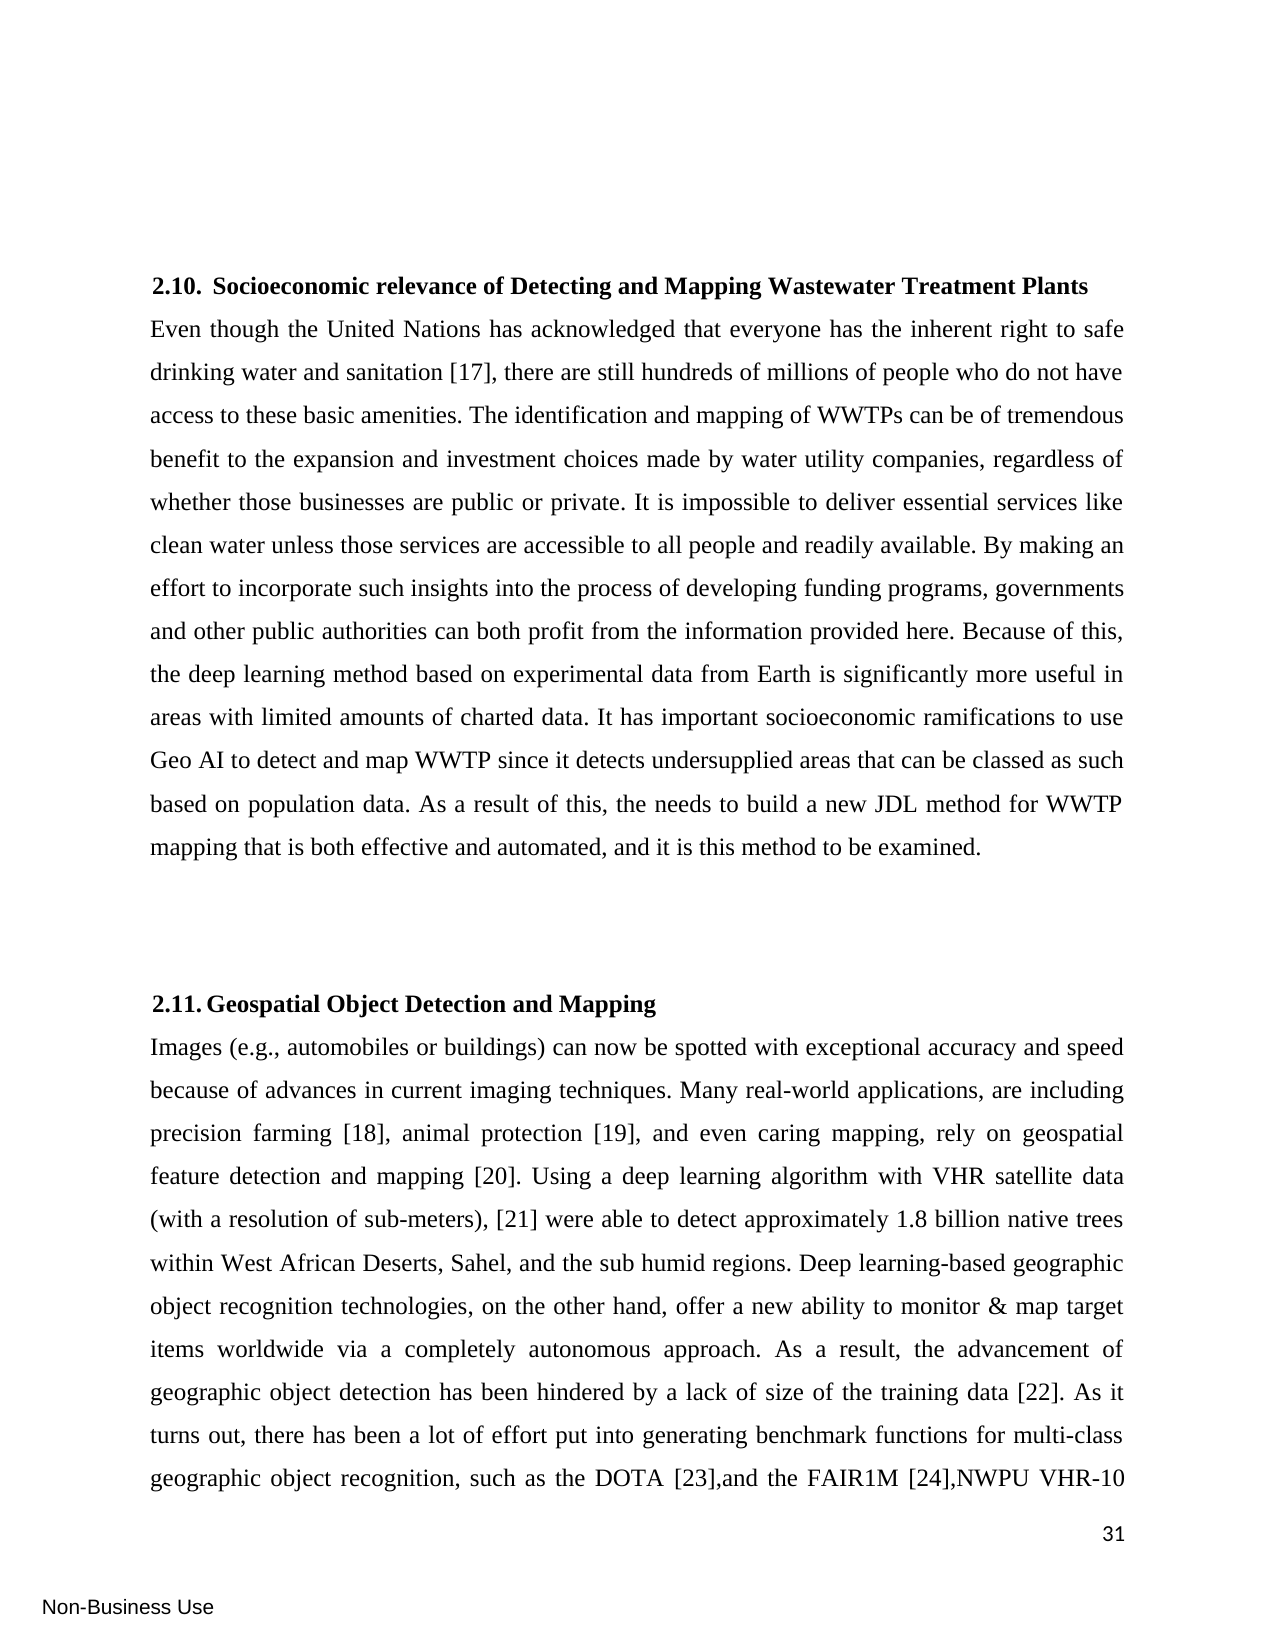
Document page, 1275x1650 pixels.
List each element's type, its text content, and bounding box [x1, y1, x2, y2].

text Even though the United Nations has acknowledged that everyone has the inherent right to safe drinking water and sanitation [17], there are still hundreds of millions of people who do not have access to these basic amenities. The identification and mapping of WWTPs can be of tremendous benefit to the expansion and investment choices made by water utility companies, regardless of whether those businesses are public or private. It is impossible to deliver essential services like clean water unless those services are accessible to all people and readily available. By making an effort to incorporate such insights into the process of developing funding programs, governments and other public authorities can both profit from the information provided here. Because of this, the deep learning method based on experimental data from Earth is significantly more useful in areas with limited amounts of charted data. It has important socioeconomic ramifications to use Geo AI to detect and map WWTP since it detects undersupplied areas that can be classed as such based on population data. As a result of this, the needs to build a new JDL method for WWTP mapping that is both effective and automated, and it is this method to be examined. [150, 314, 1125, 861]
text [150, 1032, 1125, 1492]
subtitle Socioeconomic relevance of Detecting and Mapping Wastewater Treatment Plants [152, 271, 1125, 300]
subtitle Geospatial Object Detection and Mapping [152, 989, 1125, 1018]
